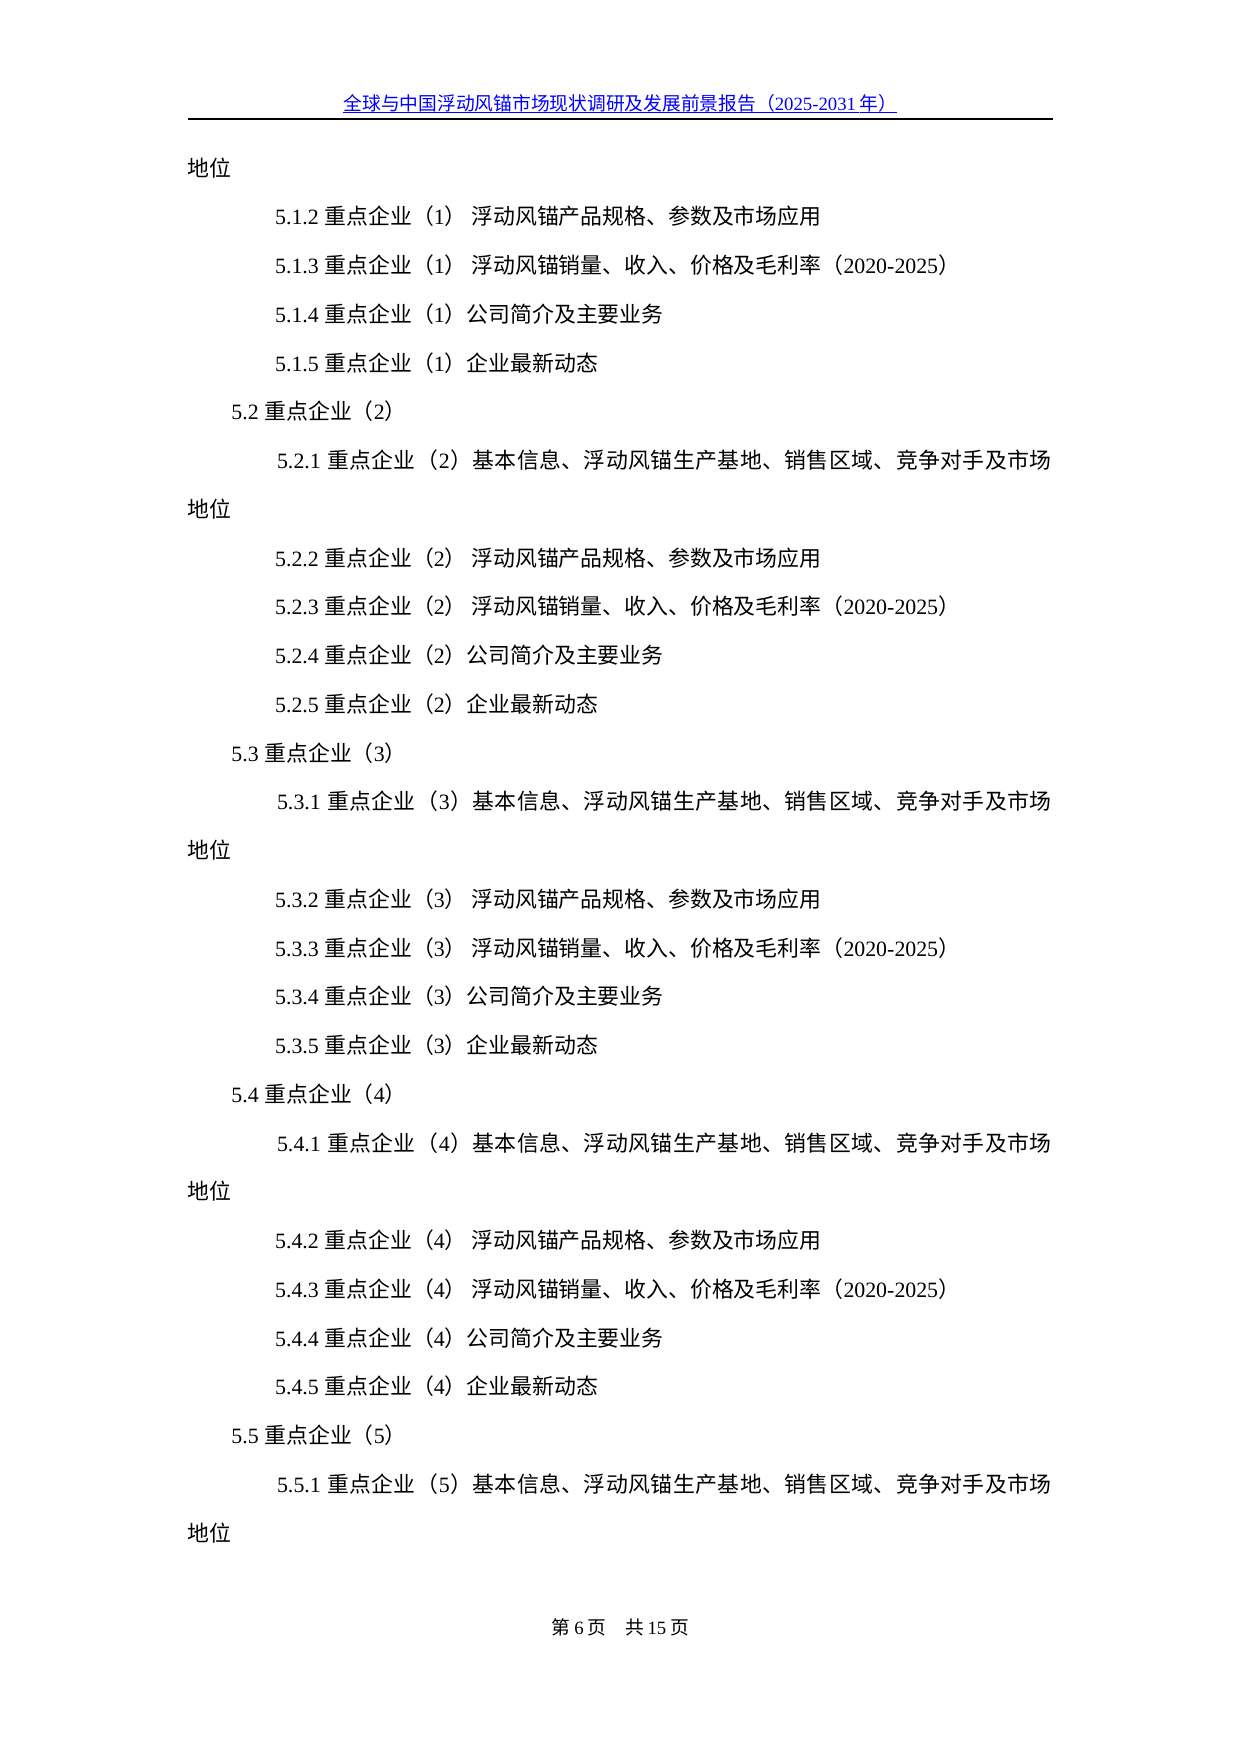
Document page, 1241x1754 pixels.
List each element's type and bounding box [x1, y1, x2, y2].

text [187, 150, 1053, 1548]
